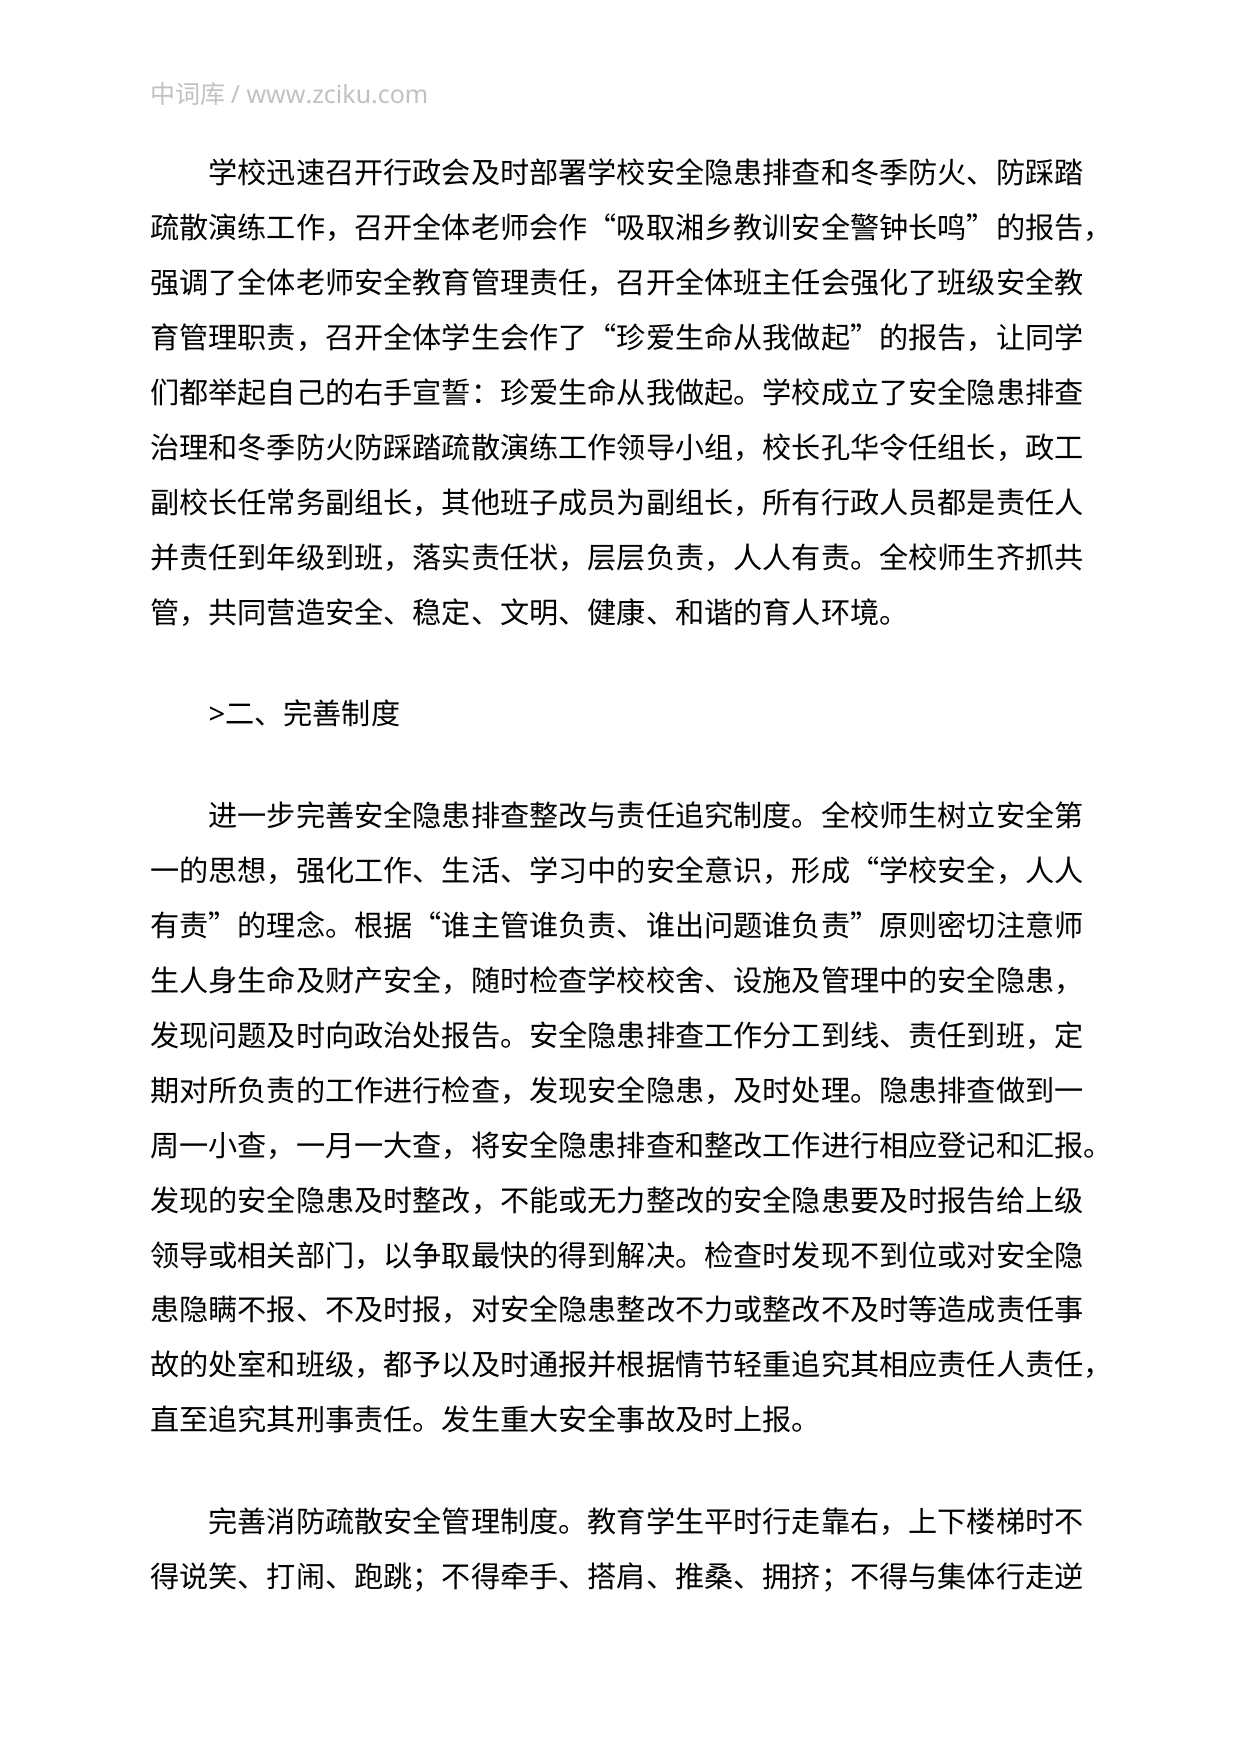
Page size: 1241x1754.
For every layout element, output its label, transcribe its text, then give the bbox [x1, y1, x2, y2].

text 进一步完善安全隐患排查整改与责任追究制度。全校师生树立安全第一的思想，强化工作、生活、学习中的安全意识，形成“学校安全，人人有责”的理念。根据“谁主管谁负责、谁出问题谁负责”原则密切注意师生人身生命及财产安全，随时检查学校校舍、设施及管理中的安全隐患，发现问题及时向政治处报告。安全隐患排查工作分工到线、责任到班，定期对所负责的工作进行检查，发现安全隐患，及时处理。隐患排查做到一周一小查，一月一大查，将安全隐患排查和整改工作进行相应登记和汇报。发现的安全隐患及时整改，不能或无力整改的安全隐患要及时报告给上级领导或相关部门，以争取最快的得到解决。检查时发现不到位或对安全隐患隐瞒不报、不及时报，对安全隐患整改不力或整改不及时等造成责任事故的处室和班级，都予以及时通报并根据情节轻重追究其相应责任人责任，直至追究其刑事责任。发生重大安全事故及时上报。 [150, 793, 1090, 1439]
text 学校迅速召开行政会及时部署学校安全隐患排查和冬季防火、防踩踏疏散演练工作，召开全体老师会作“吸取湘乡教训安全警钟长鸣”的报告，强调了全体老师安全教育管理责任，召开全体班主任会强化了班级安全教育管理职责，召开全体学生会作了“珍爱生命从我做起”的报告，让同学们都举起自己的右手宣誓：珍爱生命从我做起。学校成立了安全隐患排查治理和冬季防火防踩踏疏散演练工作领导小组，校长孔华令任组长，政工副校长任常务副组长，其他班子成员为副组长，所有行政人员都是责任人并责任到年级到班，落实责任状，层层负责，人人有责。全校师生齐抓共管，共同营造安全、稳定、文明、健康、和谐的育人环境。 [150, 150, 1090, 631]
text >二、完善制度 [150, 691, 1090, 733]
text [150, 1498, 1090, 1596]
